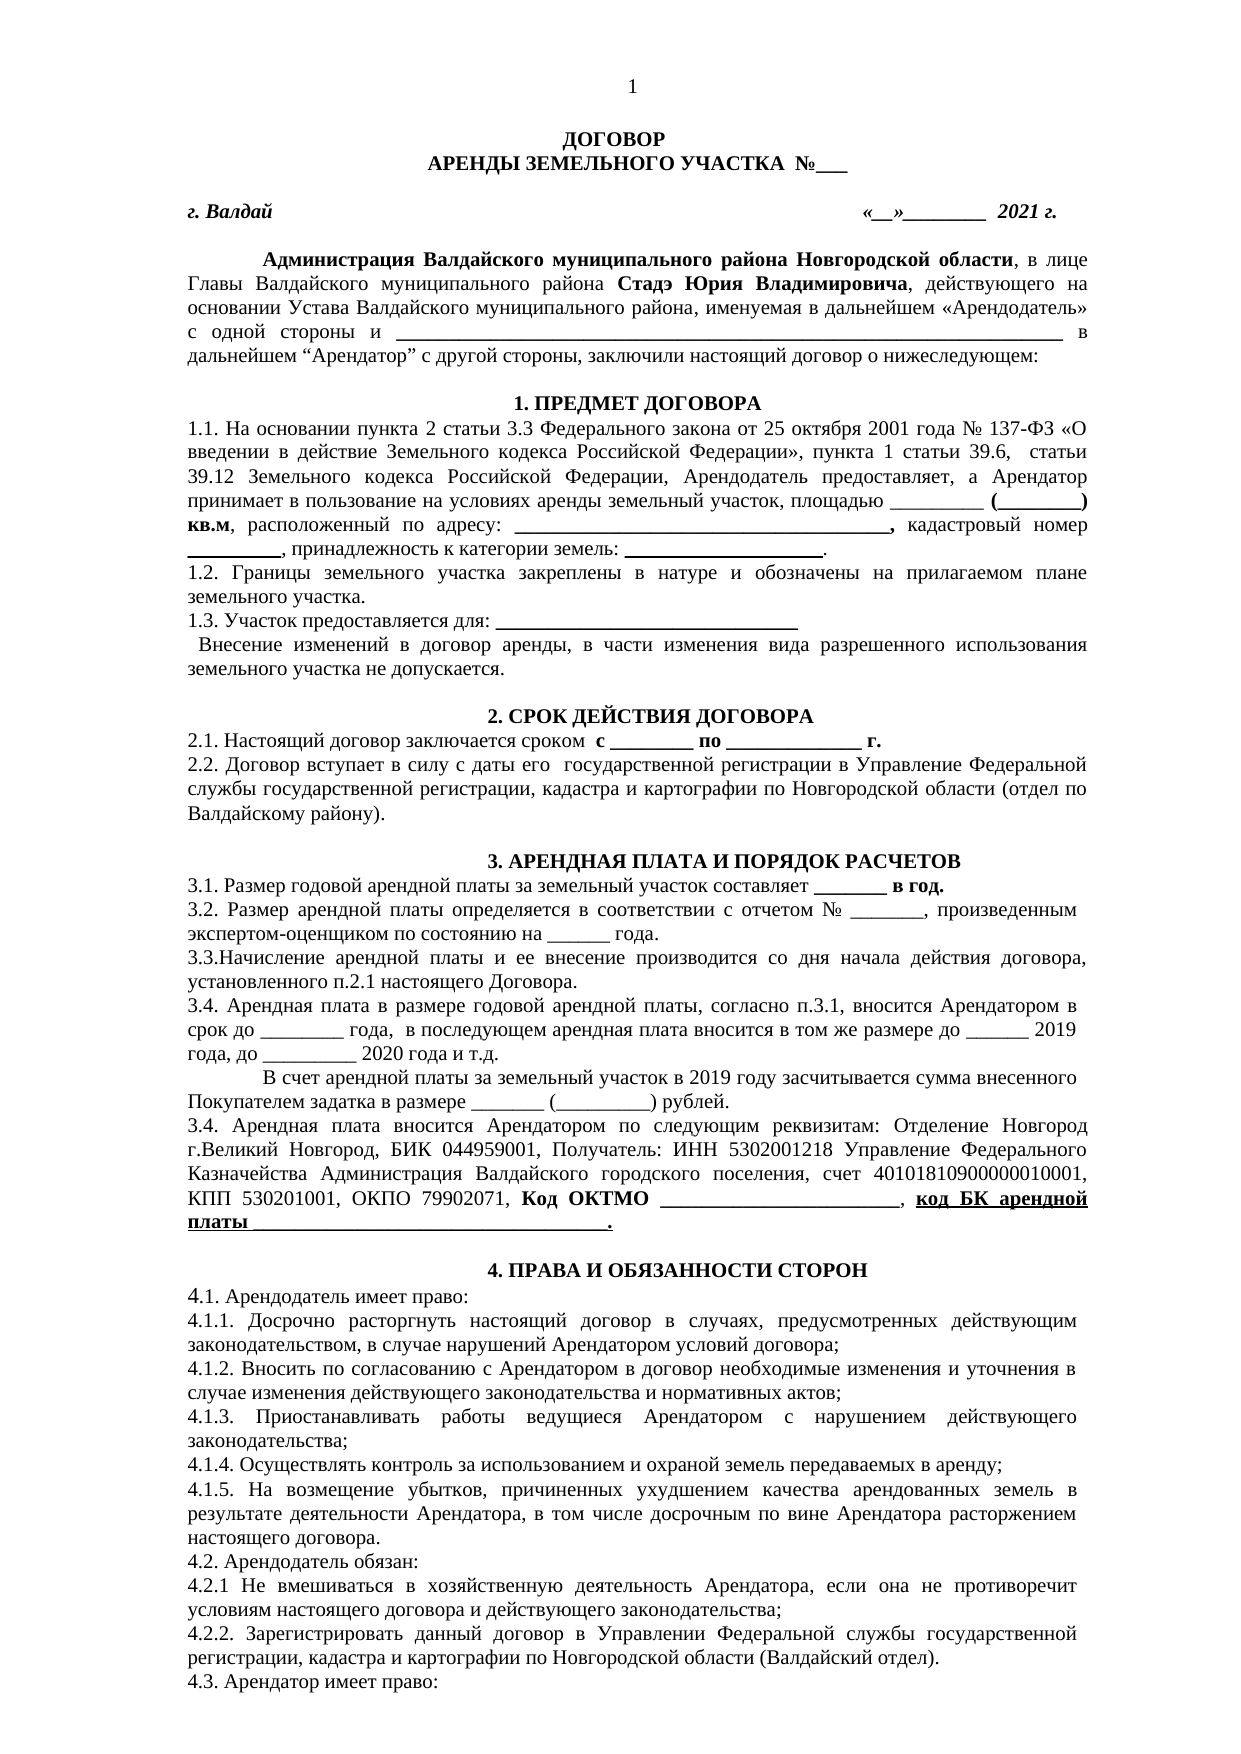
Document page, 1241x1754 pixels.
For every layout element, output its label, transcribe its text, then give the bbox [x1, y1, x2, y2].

text АРЕНДЫ ЗЕМЕЛЬНОГО УЧАСТКА №___ [187, 151, 1088, 175]
text 4.1.1. Досрочно расторгнуть настоящий договор в случаях, предусмотренных действующим законодательством, в случае нарушений Арендатором условий договора; [187, 1308, 1078, 1356]
text 4.1.4. Осуществлять контроль за использованием и охраной земель передаваемых в аренду; [187, 1452, 1078, 1476]
text 4.1. Арендодатель имеет право: [187, 1282, 1078, 1308]
text 1.3. Участок предоставляется для: _____________________________ [187, 608, 1088, 632]
text 4.2. Арендодатель обязан: [187, 1549, 1078, 1573]
text Внесение изменений в договор аренды, в части изменения вида разрешенного использования земельного участка не допускается. [187, 632, 1088, 680]
text Администрация Валдайского муниципального района Новгородской области, в лице Главы Валдайского муниципального района Стадэ Юрия Владимировича, действующего на основании Устава Валдайского муниципального района, именуемая в дальнейшем «Арендодатель» с одной стороны и ________________________________________________________________ в дальнейшем “Арендатор” с другой стороны, заключили настоящий договор о нижеследующем: [187, 247, 1088, 367]
text 3.4. Арендная плата вносится Арендатором по следующим реквизитам: Отделение Новгород г.Великий Новгород, БИК 044959001, Получатель: ИНН 5302001218 Управление Федерального Казначейства Администрация Валдайского городского поселения, счет 40101810900000010001, КПП 530201001, ОКПО 79902071, Код ОКТМО _______________________, код БК арендной платы __________________________________. [187, 1113, 1088, 1233]
text г. Валдай «__»________ 2021 г. [187, 199, 1088, 223]
text 3.3.Начисление арендной платы и ее внесение производится со дня начала действия договора, установленного п.2.1 настоящего Договора. [187, 945, 1088, 993]
text 1.1. На основании пункта 2 статьи 3.3 Федерального закона от 25 октября 2001 года № 137-ФЗ «О введении в действие Земельного кодекса Российской Федерации», пункта 1 статьи 39.6, статьи 39.12 Земельного кодекса Российской Федерации, Арендодатель предоставляет, а Арендатор принимает в пользование на условиях аренды земельный участок, площадью _________ (________) кв.м, расположенный по адресу: ____________________________________, кадастровый номер _________, принадлежность к категории земель: ___________________. [187, 415, 1088, 560]
text 3.2. Размер арендной платы определяется в соответствии с отчетом № _______, произведенным экспертом-оценщиком по состоянию на ______ года. [187, 897, 1078, 945]
text 1. ПРЕДМЕТ ДОГОВОРА [187, 391, 1088, 415]
text 2.1. Настоящий договор заключается сроком с ________ по _____________ г. [187, 728, 1088, 752]
text 4. ПРАВА И ОБЯЗАННОСТИ СТОРОН [187, 1258, 1088, 1282]
text 4.1.3. Приостанавливать работы ведущиеся Арендатором с нарушением действующего законодательства; [187, 1404, 1078, 1452]
text 2. СРОК ДЕЙСТВИЯ ДОГОВОРА [412, 704, 1088, 728]
text 3. АРЕНДНАЯ ПЛАТА И ПОРЯДОК РАСЧЕТОВ [262, 848, 1088, 873]
title ДОГОВОР [337, 127, 1088, 151]
text 4.1.2. Вносить по согласованию с Арендатором в договор необходимые изменения и уточнения в случае изменения действующего законодательства и нормативных актов; [187, 1356, 1078, 1404]
text 2.2. Договор вступает в силу с даты его государственной регистрации в Управление Федеральной службы государственной регистрации, кадастра и картографии по Новгородской области (отдел по Валдайскому району). [187, 752, 1088, 824]
text 4.3. Арендатор имеет право: [187, 1669, 1078, 1693]
text 4.1.5. На возмещение убытков, причиненных ухудшением качества арендованных земель в результате деятельности Арендатора, в том числе досрочным по вине Арендатора расторжением настоящего договора. [187, 1476, 1078, 1549]
text 4.2.1 Не вмешиваться в хозяйственную деятельность Арендатора, если она не противоречит условиям настоящего договора и действующего законодательства; [187, 1573, 1078, 1621]
text В счет арендной платы за земельный участок в 2019 году засчитывается сумма внесенного Покупателем задатка в размере _______ (_________) рублей. [187, 1065, 1078, 1113]
text 3.4. Арендная плата в размере годовой арендной платы, согласно п.3.1, вносится Арендатором в срок до ________ года, в последующем арендная плата вносится в том же размере до ______ 2019 года, до _________ 2020 года и т.д. [187, 993, 1078, 1065]
text 3.1. Размер годовой арендной платы за земельный участок составляет _______ в год. [187, 873, 1088, 897]
text 1.2. Границы земельного участка закреплены в натуре и обозначены на прилагаемом плане земельного участка. [187, 560, 1088, 608]
text 4.2.2. Зарегистрировать данный договор в Управлении Федеральной службы государственной регистрации, кадастра и картографии по Новгородской области (Валдайский отдел). [187, 1621, 1078, 1669]
